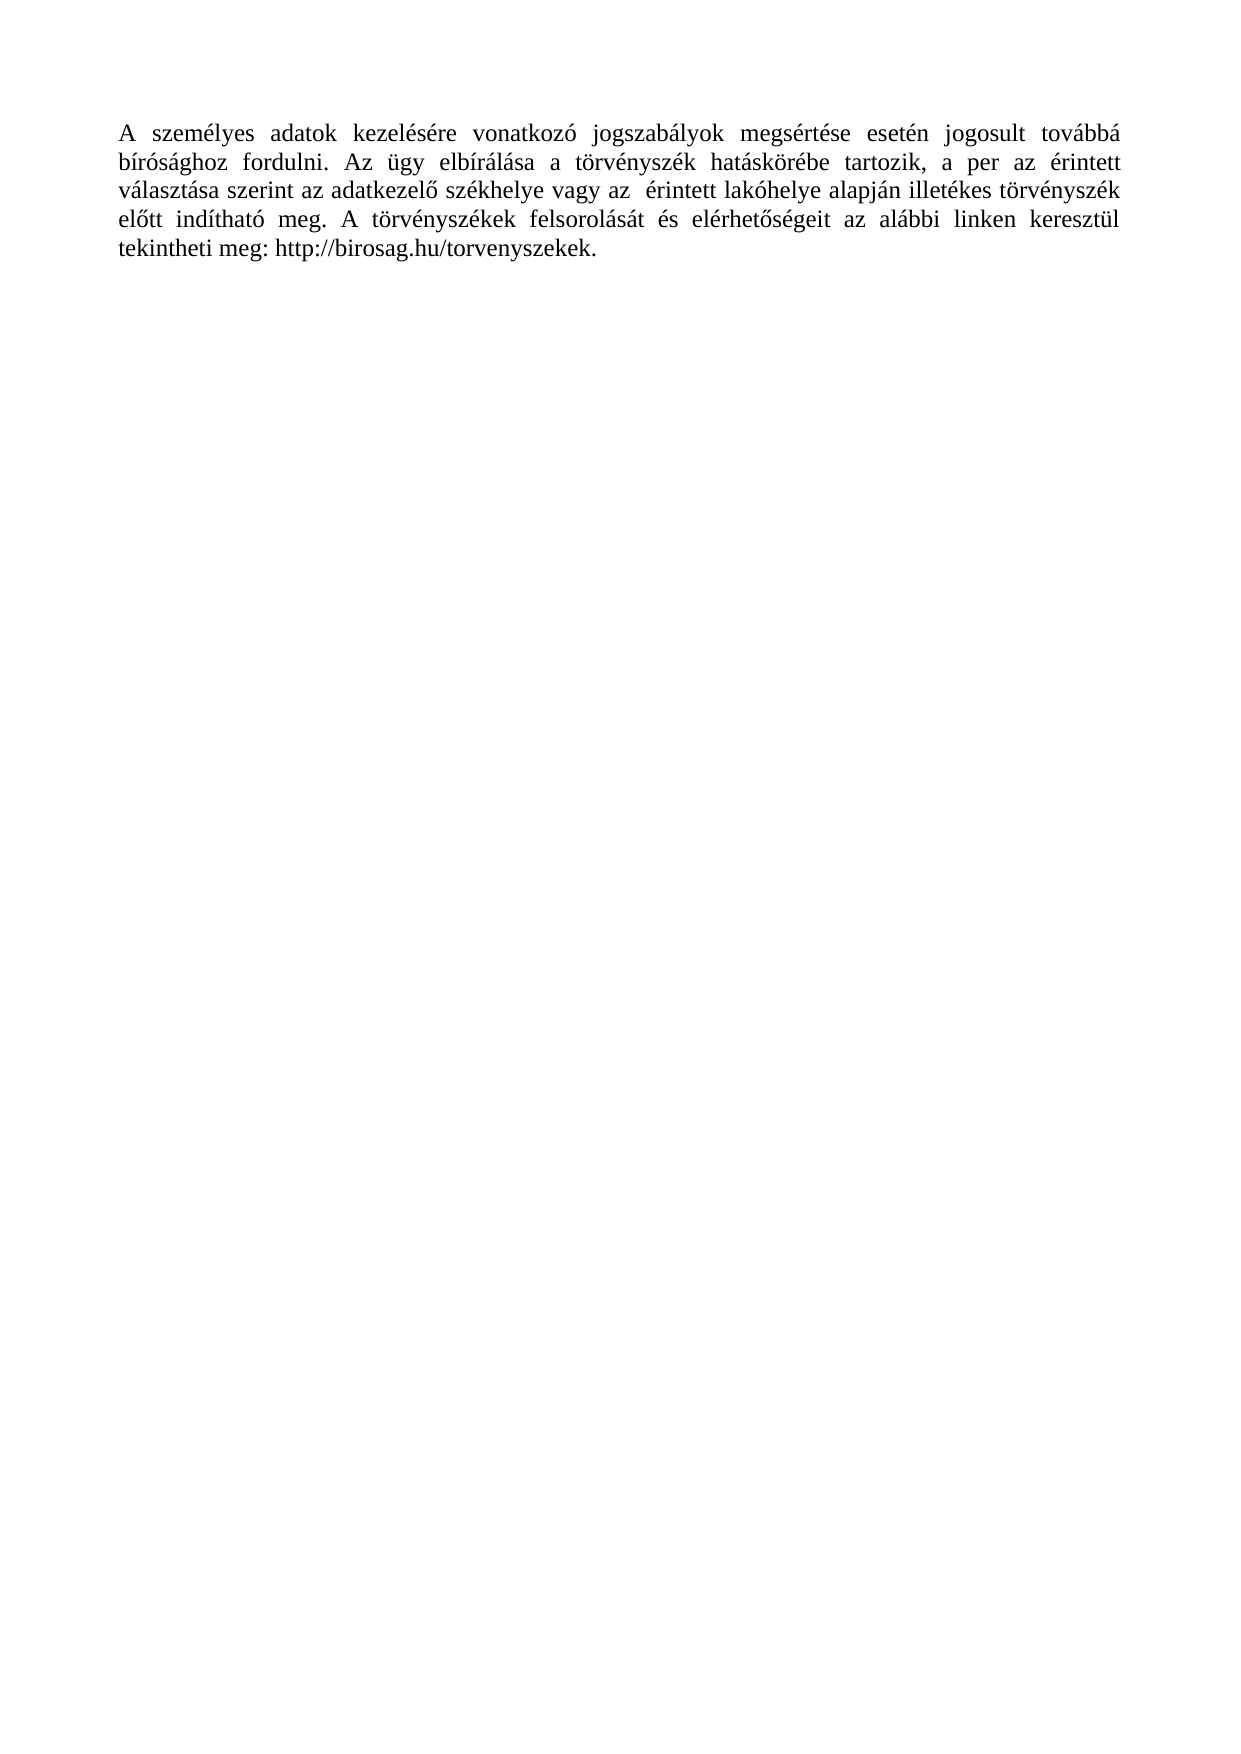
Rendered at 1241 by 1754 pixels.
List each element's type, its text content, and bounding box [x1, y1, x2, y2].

text A személyes adatok kezelésére vonatkozó jogszabályok megsértése esetén jogosult továbbá bírósághoz fordulni. Az ügy elbírálása a törvényszék hatáskörébe tartozik, a per az érintett választása szerint az adatkezelő székhelye vagy az érintett lakóhelye alapján illetékes törvényszék előtt indítható meg. A törvényszékek felsorolását és elérhetőségeit az alábbi linken keresztül tekintheti meg: http://birosag.hu/torvenyszekek. [118, 118, 1122, 262]
